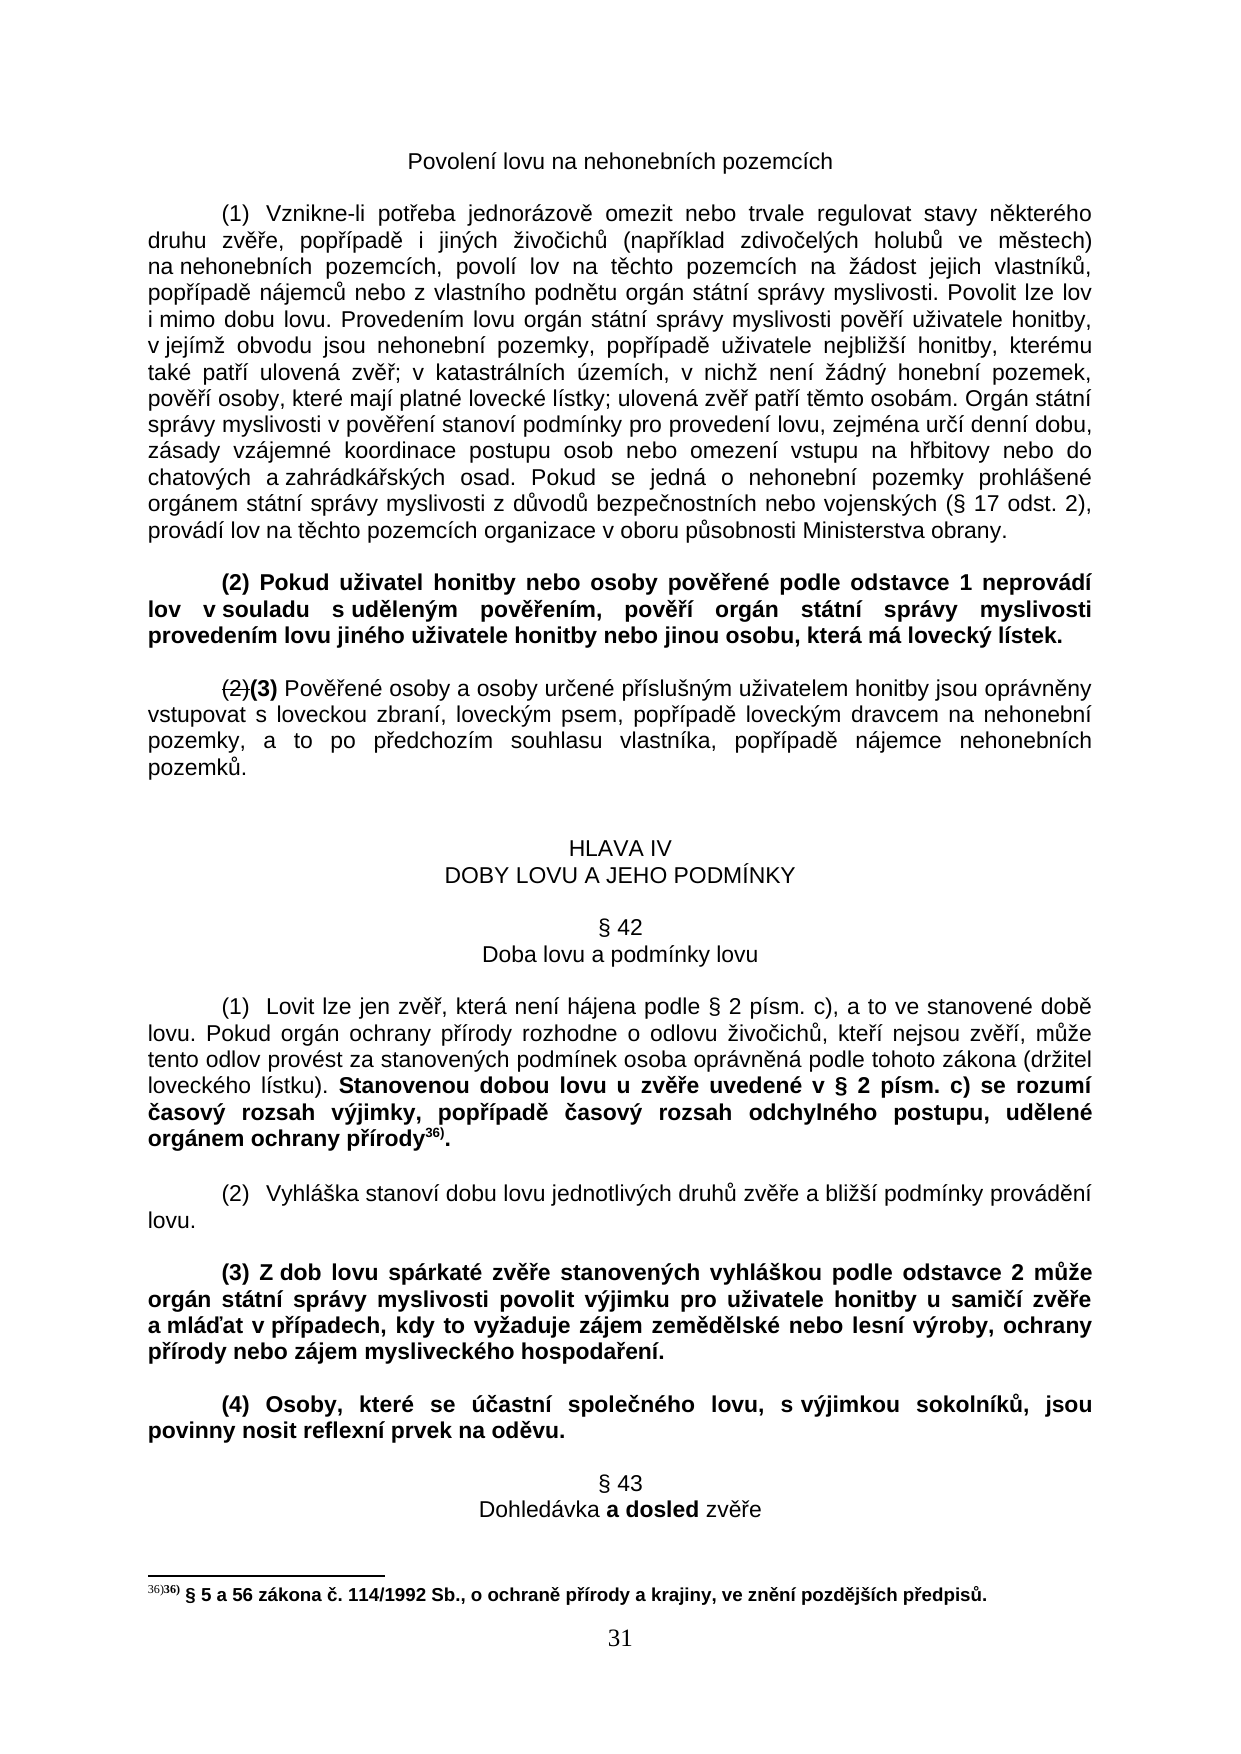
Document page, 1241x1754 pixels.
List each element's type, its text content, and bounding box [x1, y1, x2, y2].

text (1) Vznikne-li potřeba jednorázově omezit nebo trvale regulovat stavy některého druhu zvěře, popřípadě i jiných živočichů (například zdivočelých holubů ve městech) na nehonebních pozemcích, povolí lov na těchto pozemcích na žádost jejich vlastníků, popřípadě nájemců nebo z vlastního podnětu orgán státní správy myslivosti. Povolit lze lov i mimo dobu lovu. Provedením lovu orgán státní správy myslivosti pověří uživatele honitby, v jejímž obvodu jsou nehonební pozemky, popřípadě uživatele nejbližší honitby, kterému také patří ulovená zvěř; v katastrálních územích, v nichž není žádný honební pozemek, pověří osoby, které mají platné lovecké lístky; ulovená zvěř patří těmto osobám. Orgán státní správy myslivosti v pověření stanoví podmínky pro provedení lovu, zejména určí denní dobu, zásady vzájemné koordinace postupu osob nebo omezení vstupu na hřbitovy nebo do chatových a zahrádkářských osad. Pokud se jedná o nehonební pozemky prohlášené orgánem státní správy myslivosti z důvodů bezpečnostních nebo vojenských (§ 17 odst. 2), provádí lov na těchto pozemcích organizace v oboru působnosti Ministerstva obrany. [148, 200, 1093, 543]
text DOBY LOVU A JEHO PODMÍNKY [148, 862, 1093, 888]
text (2) Vyhláška stanoví dobu lovu jednotlivých druhů zvěře a bližší podmínky provádění lovu. [148, 1180, 1093, 1233]
text Povolení lovu na nehonebních pozemcích [148, 148, 1093, 174]
text § 42 [148, 914, 1093, 941]
text HLAVA IV [148, 835, 1093, 862]
text § 43 [148, 1470, 1093, 1496]
text Dohledávka a dosled zvěře [148, 1496, 1093, 1523]
text (3) Z dob lovu spárkaté zvěře stanovených vyhláškou podle odstavce 2 může orgán státní správy myslivosti povolit výjimku pro uživatele honitby u samičí zvěře a mláďat v případech, kdy to vyžaduje zájem zemědělské nebo lesní výroby, ochrany přírody nebo zájem mysliveckého hospodaření. [148, 1259, 1093, 1365]
text (1) Lovit lze jen zvěř, která není hájena podle § 2 písm. c), a to ve stanovené době lovu. Pokud orgán ochrany přírody rozhodne o odlovu živočichů, kteří nejsou zvěří, může tento odlov provést za stanovených podmínek osoba oprávněná podle tohoto zákona (držitel loveckého lístku). Stanovenou dobou lovu u zvěře uvedené v § 2 písm. c) se rozumí časový rozsah výjimky, popřípadě časový rozsah odchylného postupu, udělené orgánem ochrany přírody36). [148, 993, 1093, 1151]
text (2) Pokud uživatel honitby nebo osoby pověřené podle odstavce 1 neprovádí lov v souladu s uděleným pověřením, pověří orgán státní správy myslivosti provedením lovu jiného uživatele honitby nebo jinou osobu, která má lovecký lístek. [148, 569, 1093, 648]
text (2)(3) Pověřené osoby a osoby určené příslušným uživatelem honitby jsou oprávněny vstupovat s loveckou zbraní, loveckým psem, popřípadě loveckým dravcem na nehonební pozemky, a to po předchozím souhlasu vlastníka, popřípadě nájemce nehonebních pozemků. [148, 675, 1093, 780]
text Doba lovu a podmínky lovu [148, 941, 1093, 967]
text (4) Osoby, které se účastní společného lovu, s výjimkou sokolníků, jsou povinny nosit reflexní prvek na oděvu. [148, 1391, 1093, 1444]
